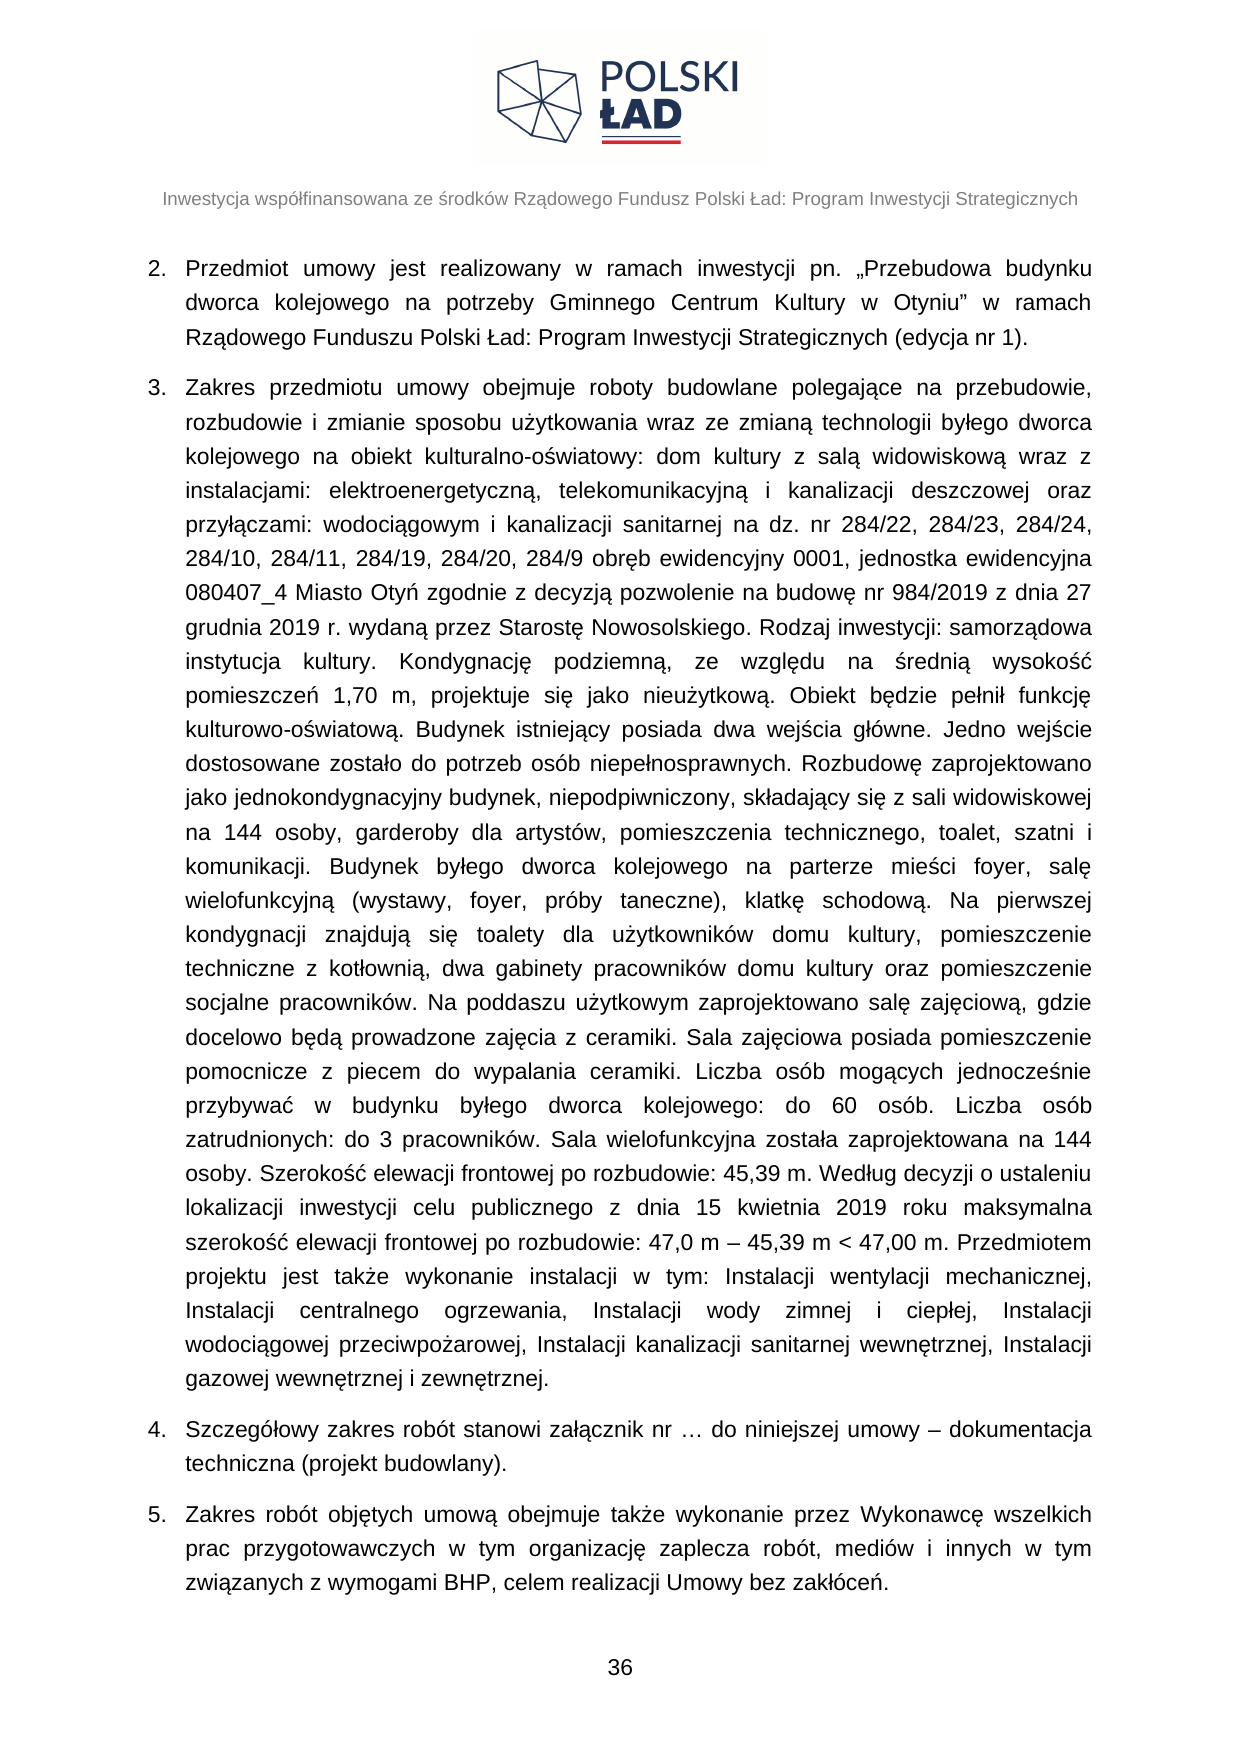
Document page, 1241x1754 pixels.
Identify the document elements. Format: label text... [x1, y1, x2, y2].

list Zakres robót objętych umową obejmuje także wykonanie przez Wykonawcę wszelkich prac przygotowawczych w tym organizację zaplecza robót, mediów i innych w tym związanych z wymogami BHP, celem realizacji Umowy bez zakłóceń. [148, 1501, 1092, 1596]
picture [473, 29, 768, 165]
list Zakres przedmiotu umowy obejmuje roboty budowlane polegające na przebudowie, rozbudowie i zmianie sposobu użytkowania wraz ze zmianą technologii byłego dworca kolejowego na obiekt kulturalno-oświatowy: dom kultury z salą widowiskową wraz z instalacjami: elektroenergetyczną, telekomunikacyjną i kanalizacji deszczowej oraz przyłączami: wodociągowym i kanalizacji sanitarnej na dz. nr 284/22, 284/23, 284/24, 284/10, 284/11, 284/19, 284/20, 284/9 obręb ewidencyjny 0001, jednostka ewidencyjna 080407_4 Miasto Otyń zgodnie z decyzją pozwolenie na budowę nr 984/2019 z dnia 27 grudnia 2019 r. wydaną przez Starostę Nowosolskiego. Rodzaj inwestycji: samorządowa instytucja kultury. Kondygnację podziemną, ze względu na średnią wysokość pomieszczeń 1,70 m, projektuje się jako nieużytkową. Obiekt będzie pełnił funkcję kulturowo-oświatową. Budynek istniejący posiada dwa wejścia główne. Jedno wejście dostosowane zostało do potrzeb osób niepełnosprawnych. Rozbudowę zaprojektowano jako jednokondygnacyjny budynek, niepodpiwniczony, składający się z sali widowiskowej na 144 osoby, garderoby dla artystów, pomieszczenia technicznego, toalet, szatni i komunikacji. Budynek byłego dworca kolejowego na parterze mieści foyer, salę wielofunkcyjną (wystawy, foyer, próby taneczne), klatkę schodową. Na pierwszej kondygnacji znajdują się toalety dla użytkowników domu kultury, pomieszczenie techniczne z kotłownią, dwa gabinety pracowników domu kultury oraz pomieszczenie socjalne pracowników. Na poddaszu użytkowym zaprojektowano salę zajęciową, gdzie docelowo będą prowadzone zajęcia z ceramiki. Sala zajęciowa posiada pomieszczenie pomocnicze z piecem do wypalania ceramiki. Liczba osób mogących jednocześnie przybywać w budynku byłego dworca kolejowego: do 60 osób. Liczba osób zatrudnionych: do 3 pracowników. Sala wielofunkcyjna została zaprojektowana na 144 osoby. Szerokość elewacji frontowej po rozbudowie: 45,39 m. Według decyzji o ustaleniu lokalizacji inwestycji celu publicznego z dnia 15 kwietnia 2019 roku maksymalna szerokość elewacji frontowej po rozbudowie: 47,0 m – 45,39 m < 47,00 m. Przedmiotem projektu jest także wykonanie instalacji w tym: Instalacji wentylacji mechanicznej, Instalacji centralnego ogrzewania, Instalacji wody zimnej i ciepłej, Instalacji wodociągowej przeciwpożarowej, Instalacji kanalizacji sanitarnej wewnętrznej, Instalacji gazowej wewnętrznej i zewnętrznej. [148, 374, 1092, 1392]
list Przedmiot umowy jest realizowany w ramach inwestycji pn. „Przebudowa budynku dworca kolejowego na potrzeby Gminnego Centrum Kultury w Otyniu” w ramach Rządowego Funduszu Polski Ład: Program Inwestycji Strategicznych (edycja nr 1). [148, 255, 1092, 350]
list Szczegółowy zakres robót stanowi załącznik nr … do niniejszej umowy – dokumentacja techniczna (projekt budowlany). [148, 1416, 1092, 1477]
